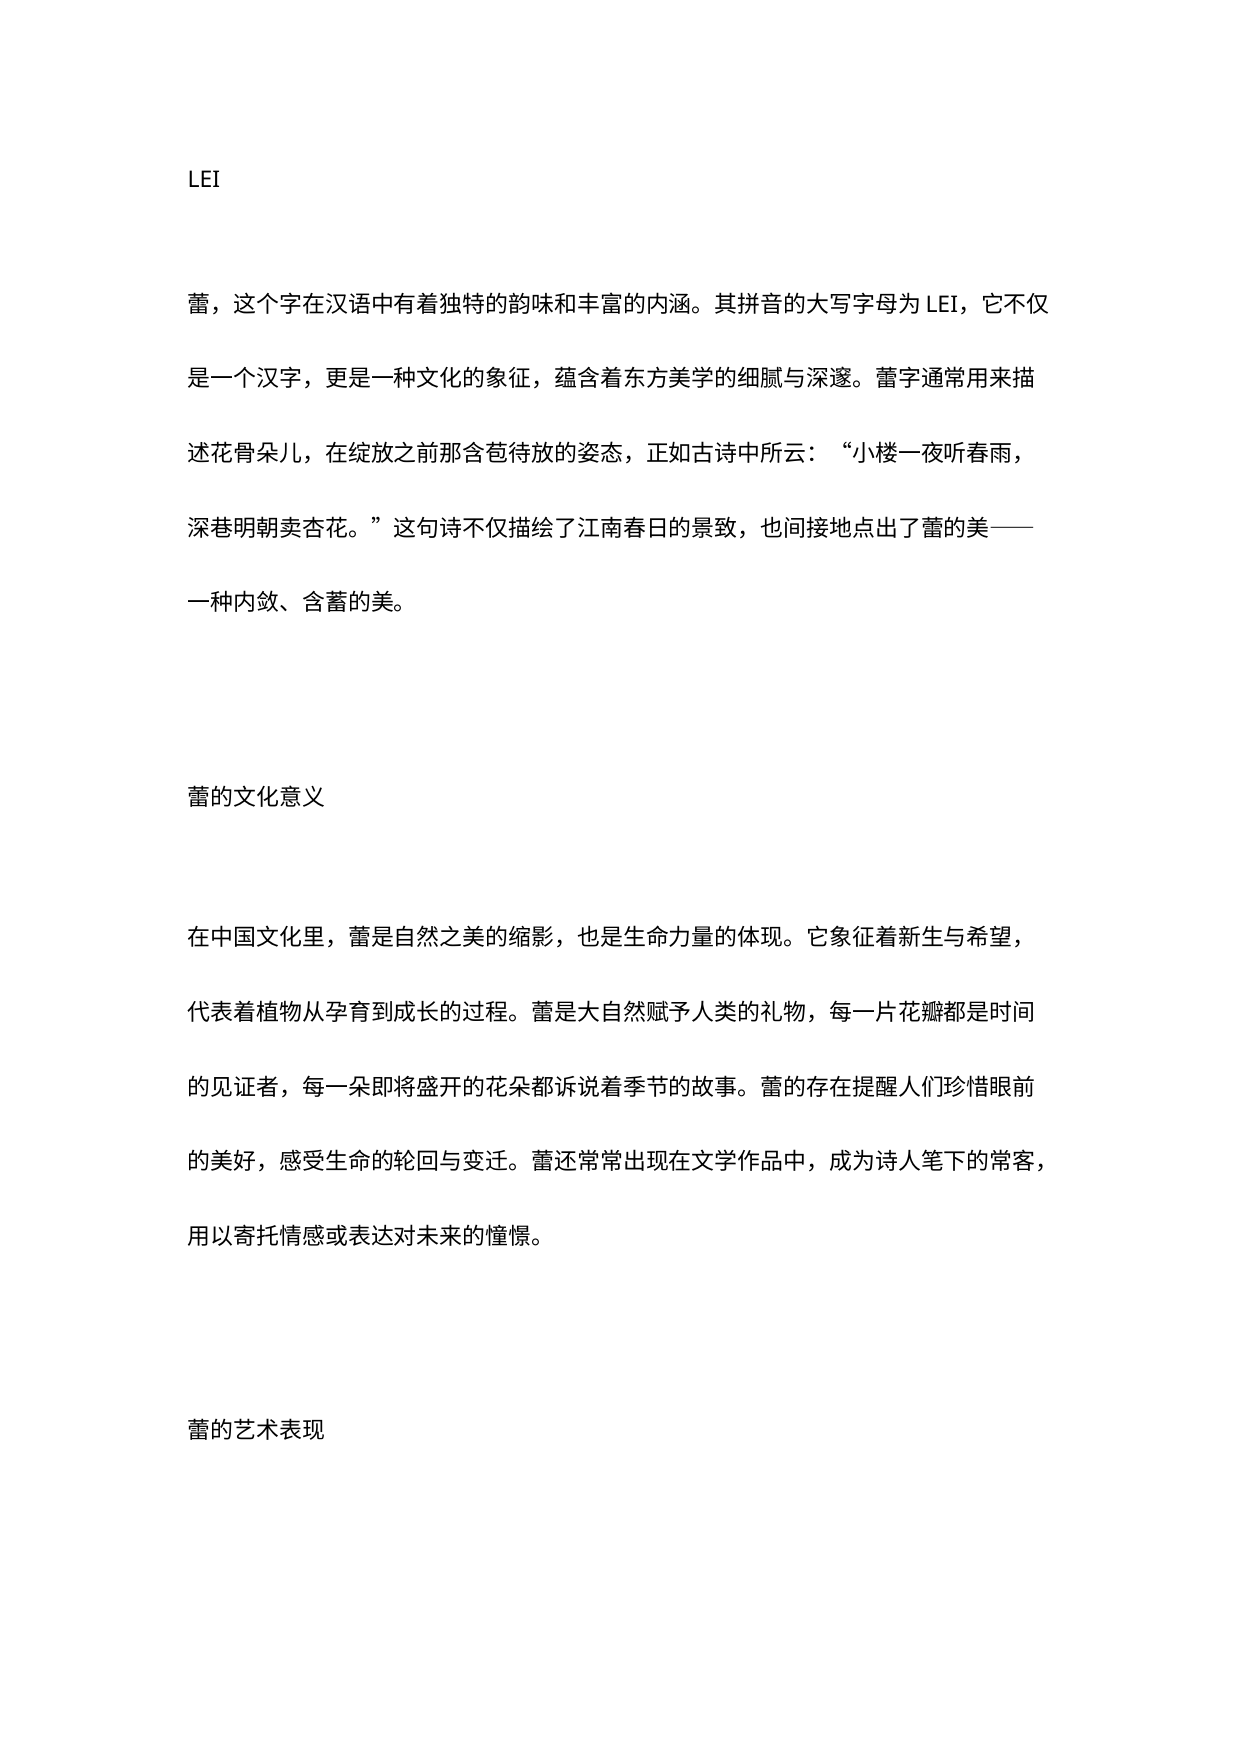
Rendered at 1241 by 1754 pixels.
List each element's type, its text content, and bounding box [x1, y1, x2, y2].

text 在中国文化里，蕾是自然之美的缩影，也是生命力量的体现。它象征着新生与希望，代表着植物从孕育到成长的过程。蕾是大自然赋予人类的礼物，每一片花瓣都是时间的见证者，每一朵即将盛开的花朵都诉说着季节的故事。蕾的存在提醒人们珍惜眼前的美好，感受生命的轮回与变迁。蕾还常常出现在文学作品中，成为诗人笔下的常客，用以寄托情感或表达对未来的憧憬。 [187, 903, 1053, 1267]
text 蕾的文化意义 [187, 763, 1053, 828]
text 蕾，这个字在汉语中有着独特的韵味和丰富的内涵。其拼音的大写字母为LEI，它不仅是一个汉字，更是一种文化的象征，蕴含着东方美学的细腻与深邃。蕾字通常用来描述花骨朵儿，在绽放之前那含苞待放的姿态，正如古诗中所云：“小楼一夜听春雨，深巷明朝卖杏花。”这句诗不仅描绘了江南春日的景致，也间接地点出了蕾的美——一种内敛、含蓄的美。 [187, 270, 1053, 633]
text 蕾的艺术表现 [187, 1396, 1053, 1461]
text LEI [187, 162, 1053, 194]
